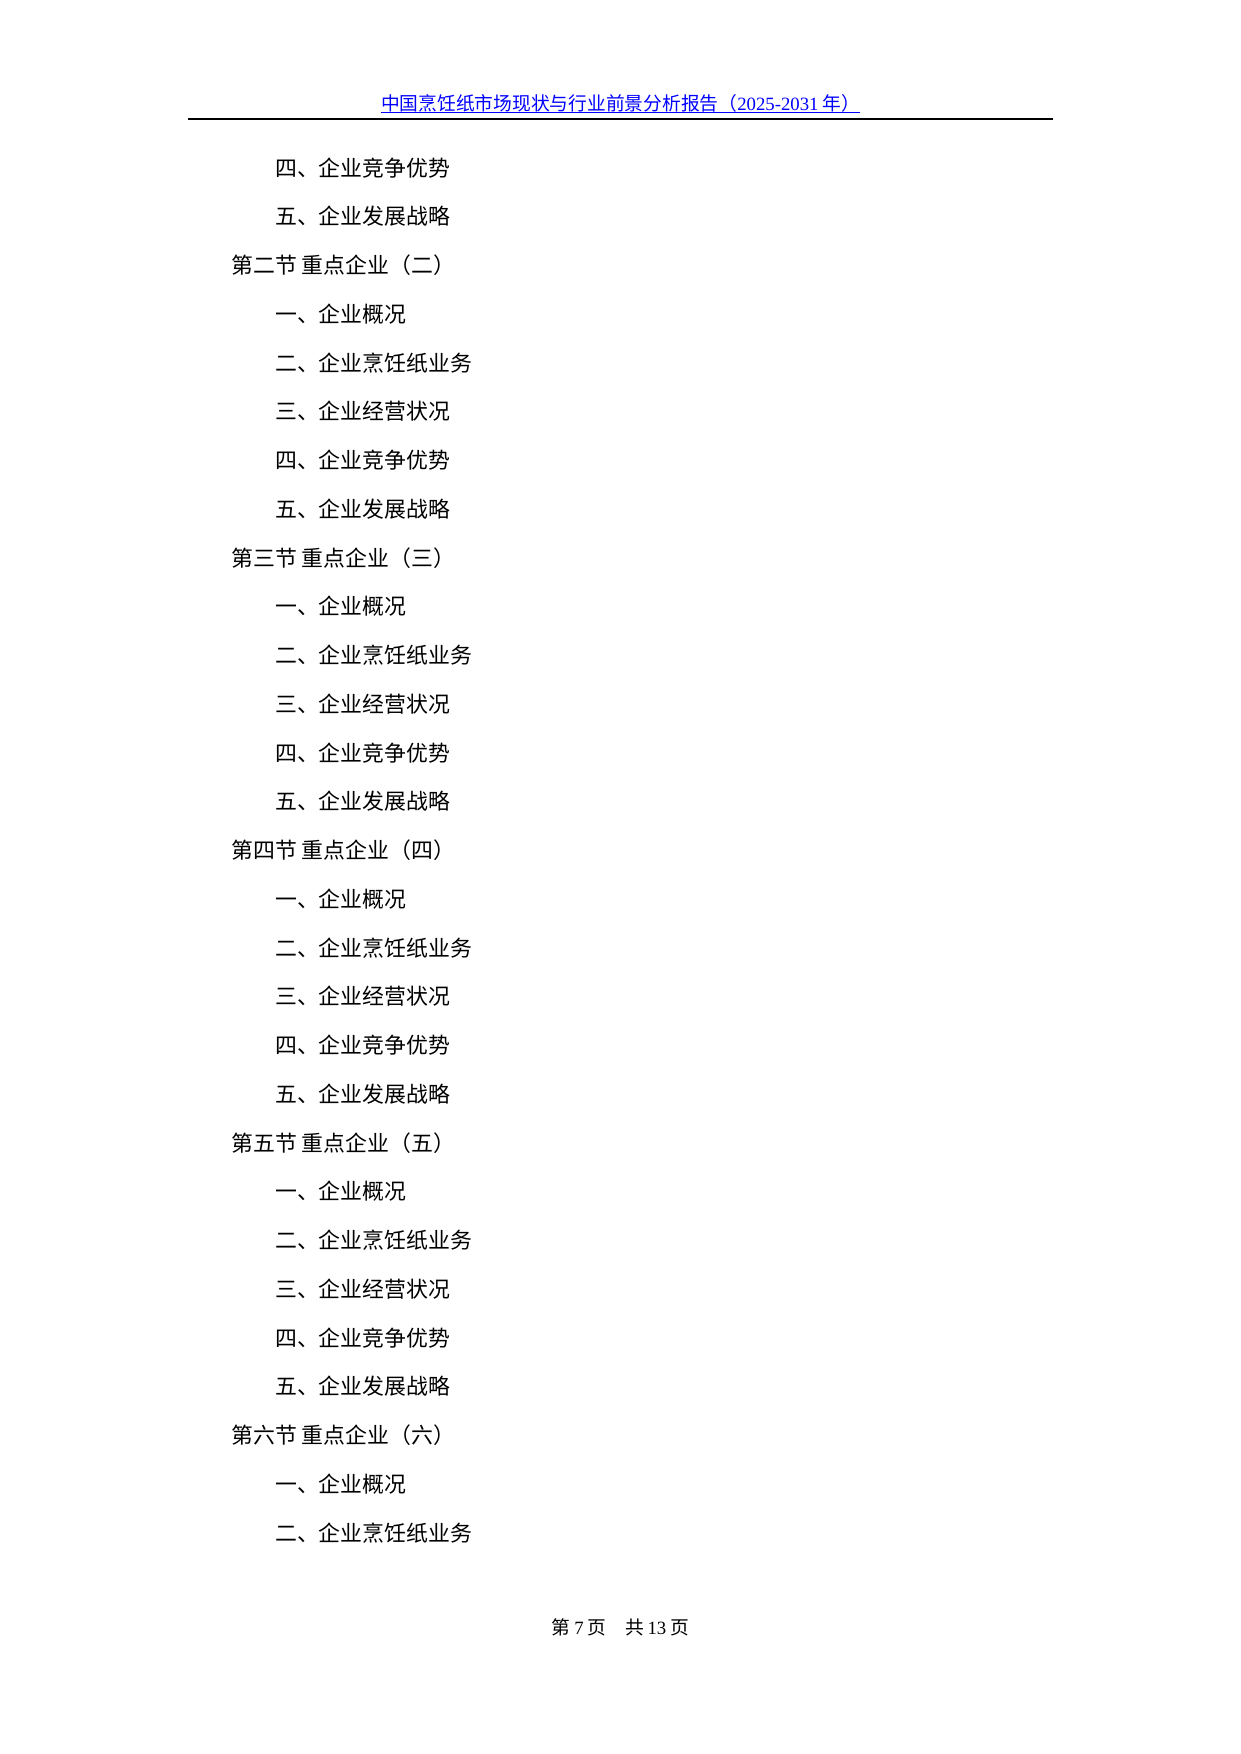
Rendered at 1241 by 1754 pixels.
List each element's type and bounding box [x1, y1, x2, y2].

text [187, 150, 1053, 1548]
